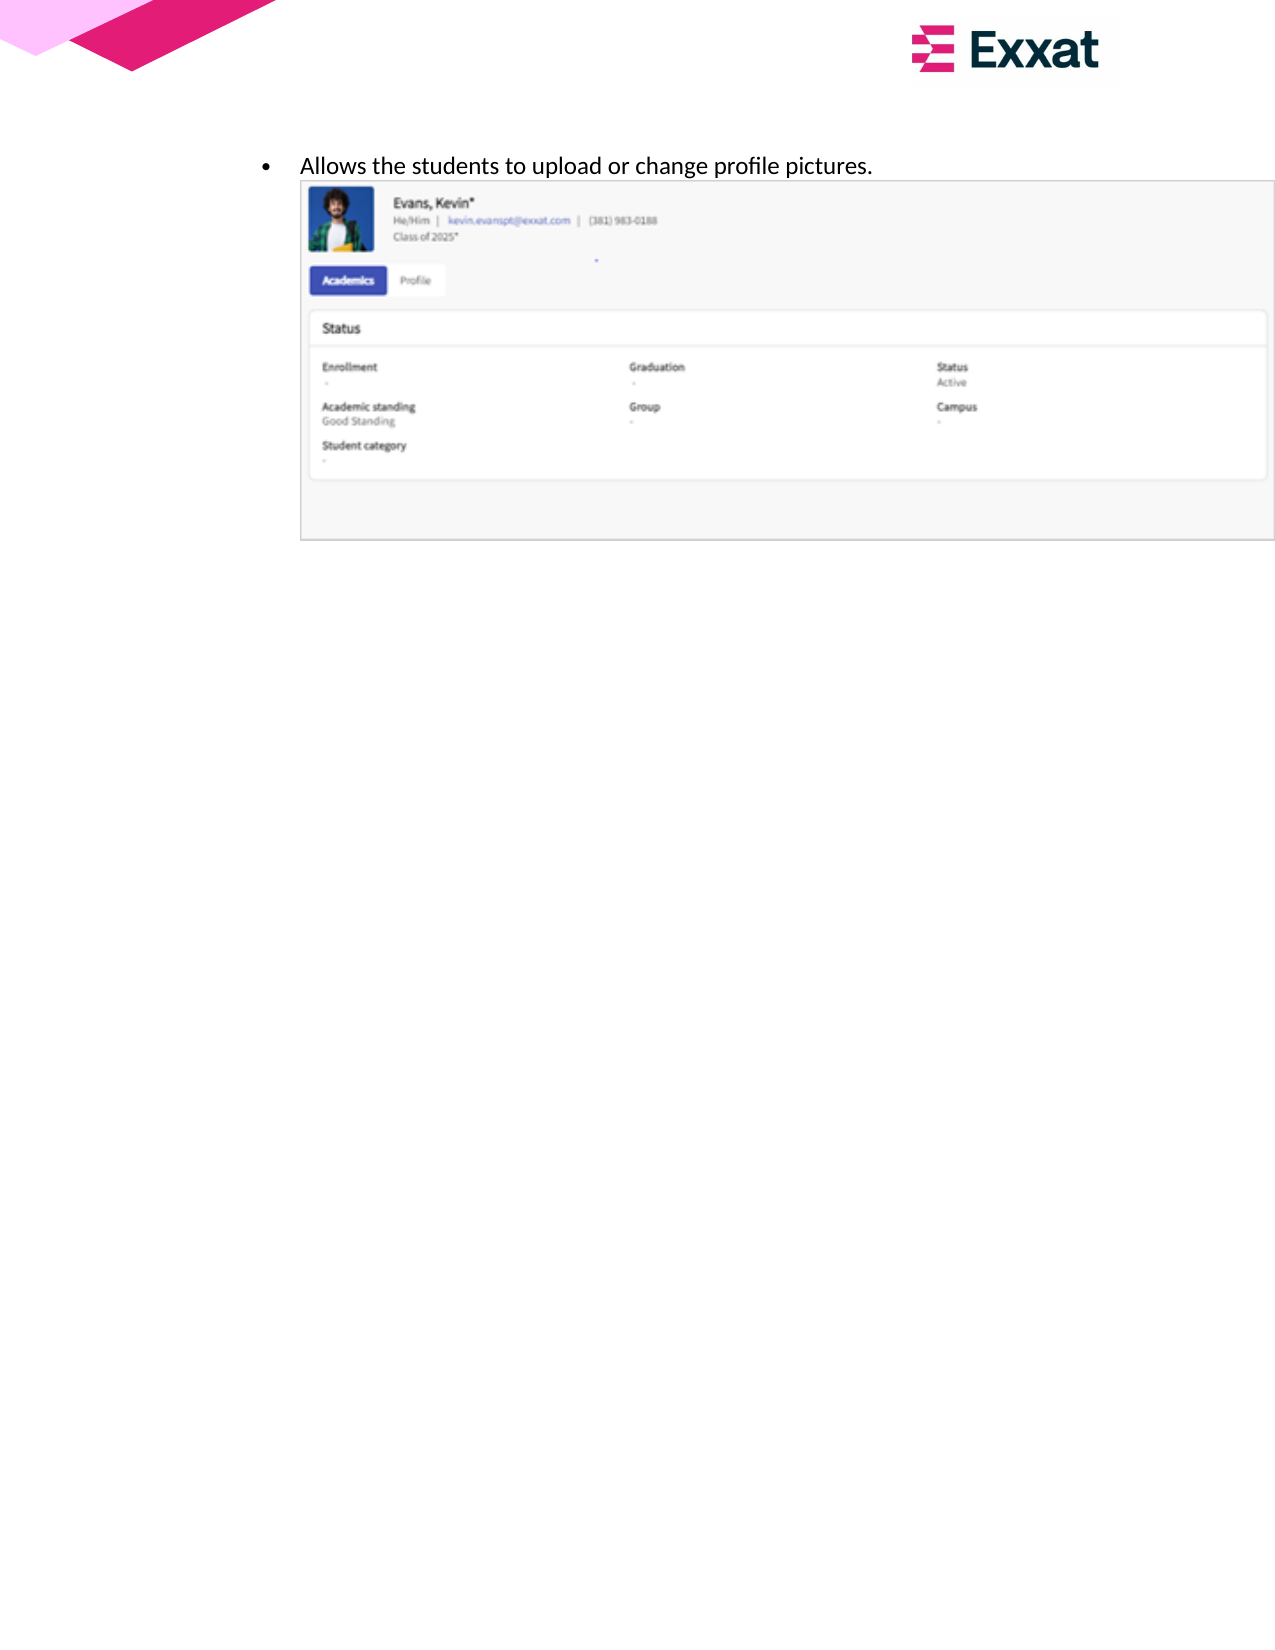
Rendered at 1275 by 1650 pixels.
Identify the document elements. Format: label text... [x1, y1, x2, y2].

picture [911, 15, 1125, 88]
picture [300, 180, 1275, 541]
